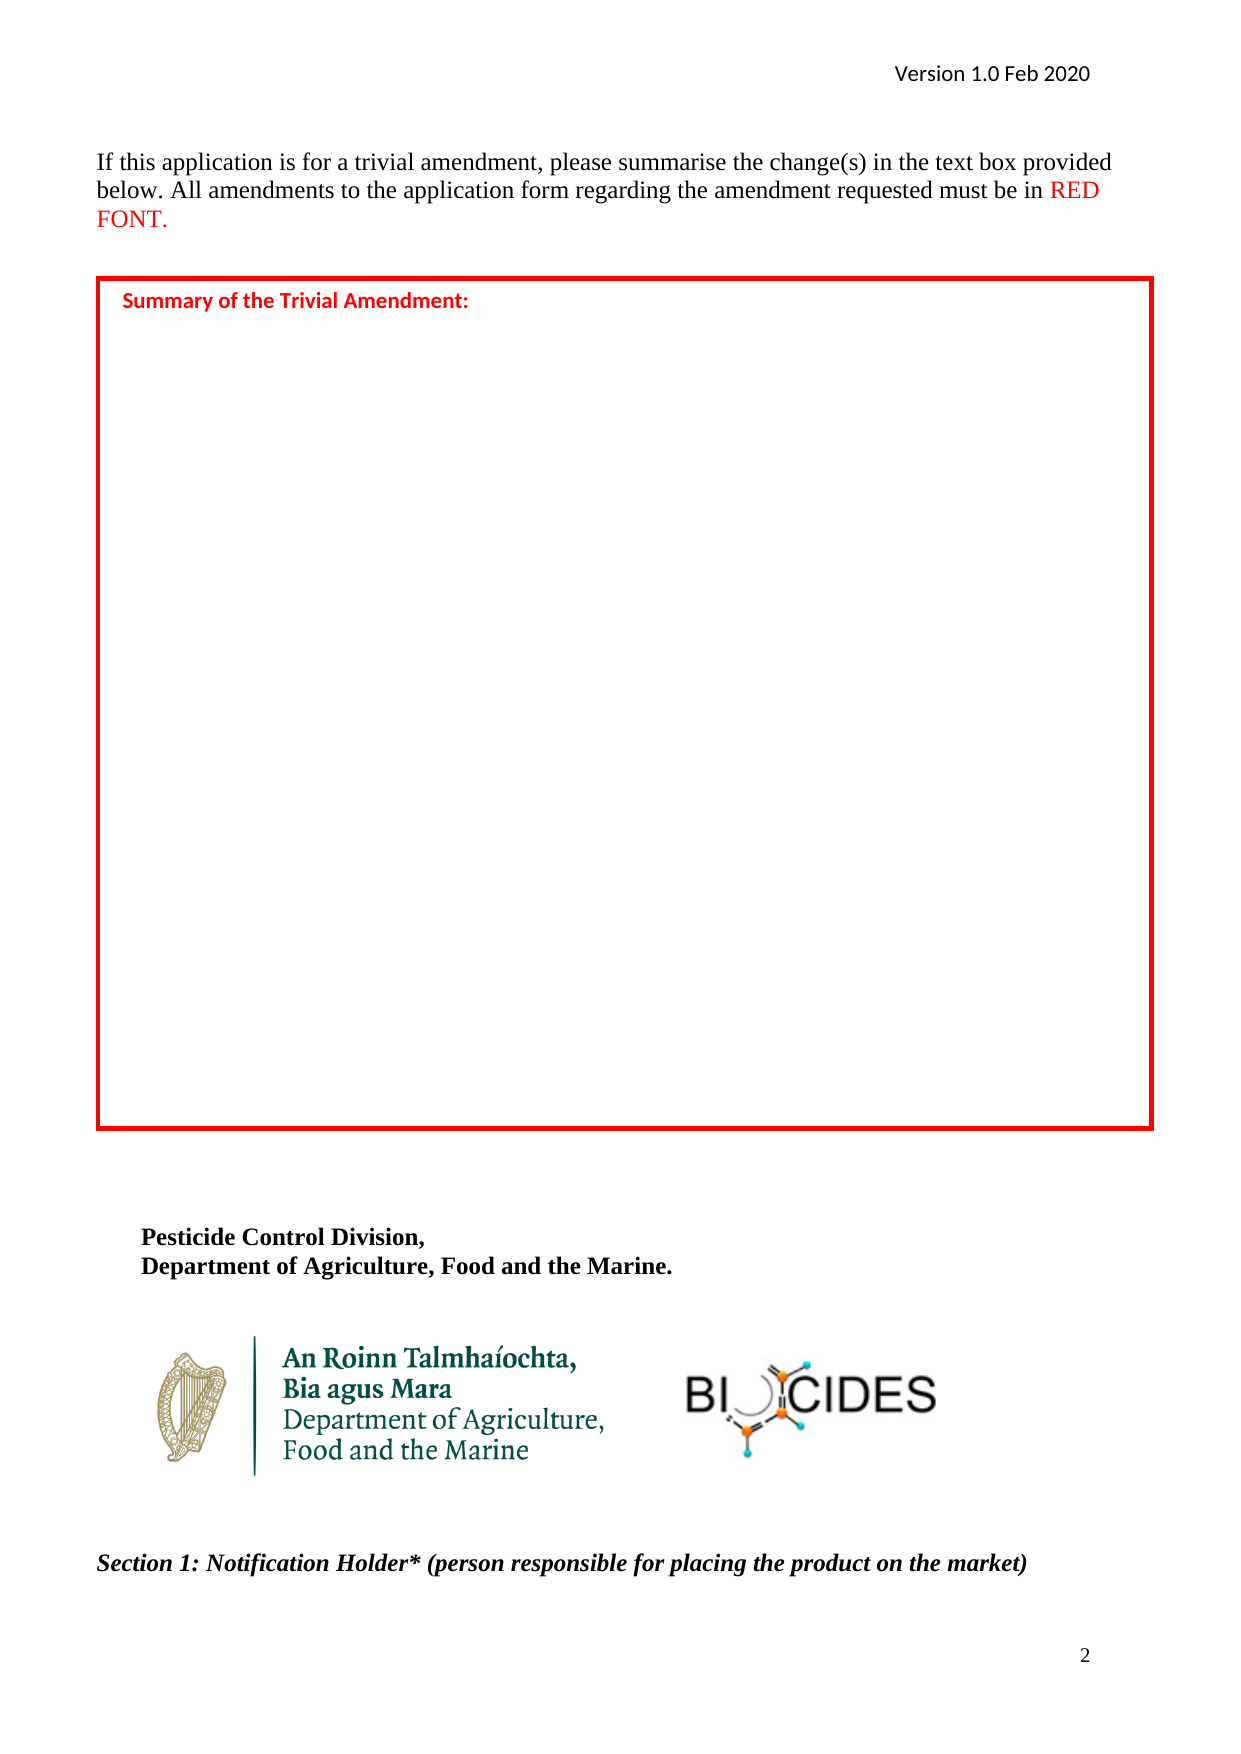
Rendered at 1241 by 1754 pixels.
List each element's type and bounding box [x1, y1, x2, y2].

table_header [85, 118, 1167, 1577]
picture [112, 1304, 667, 1507]
picture [685, 1357, 936, 1462]
